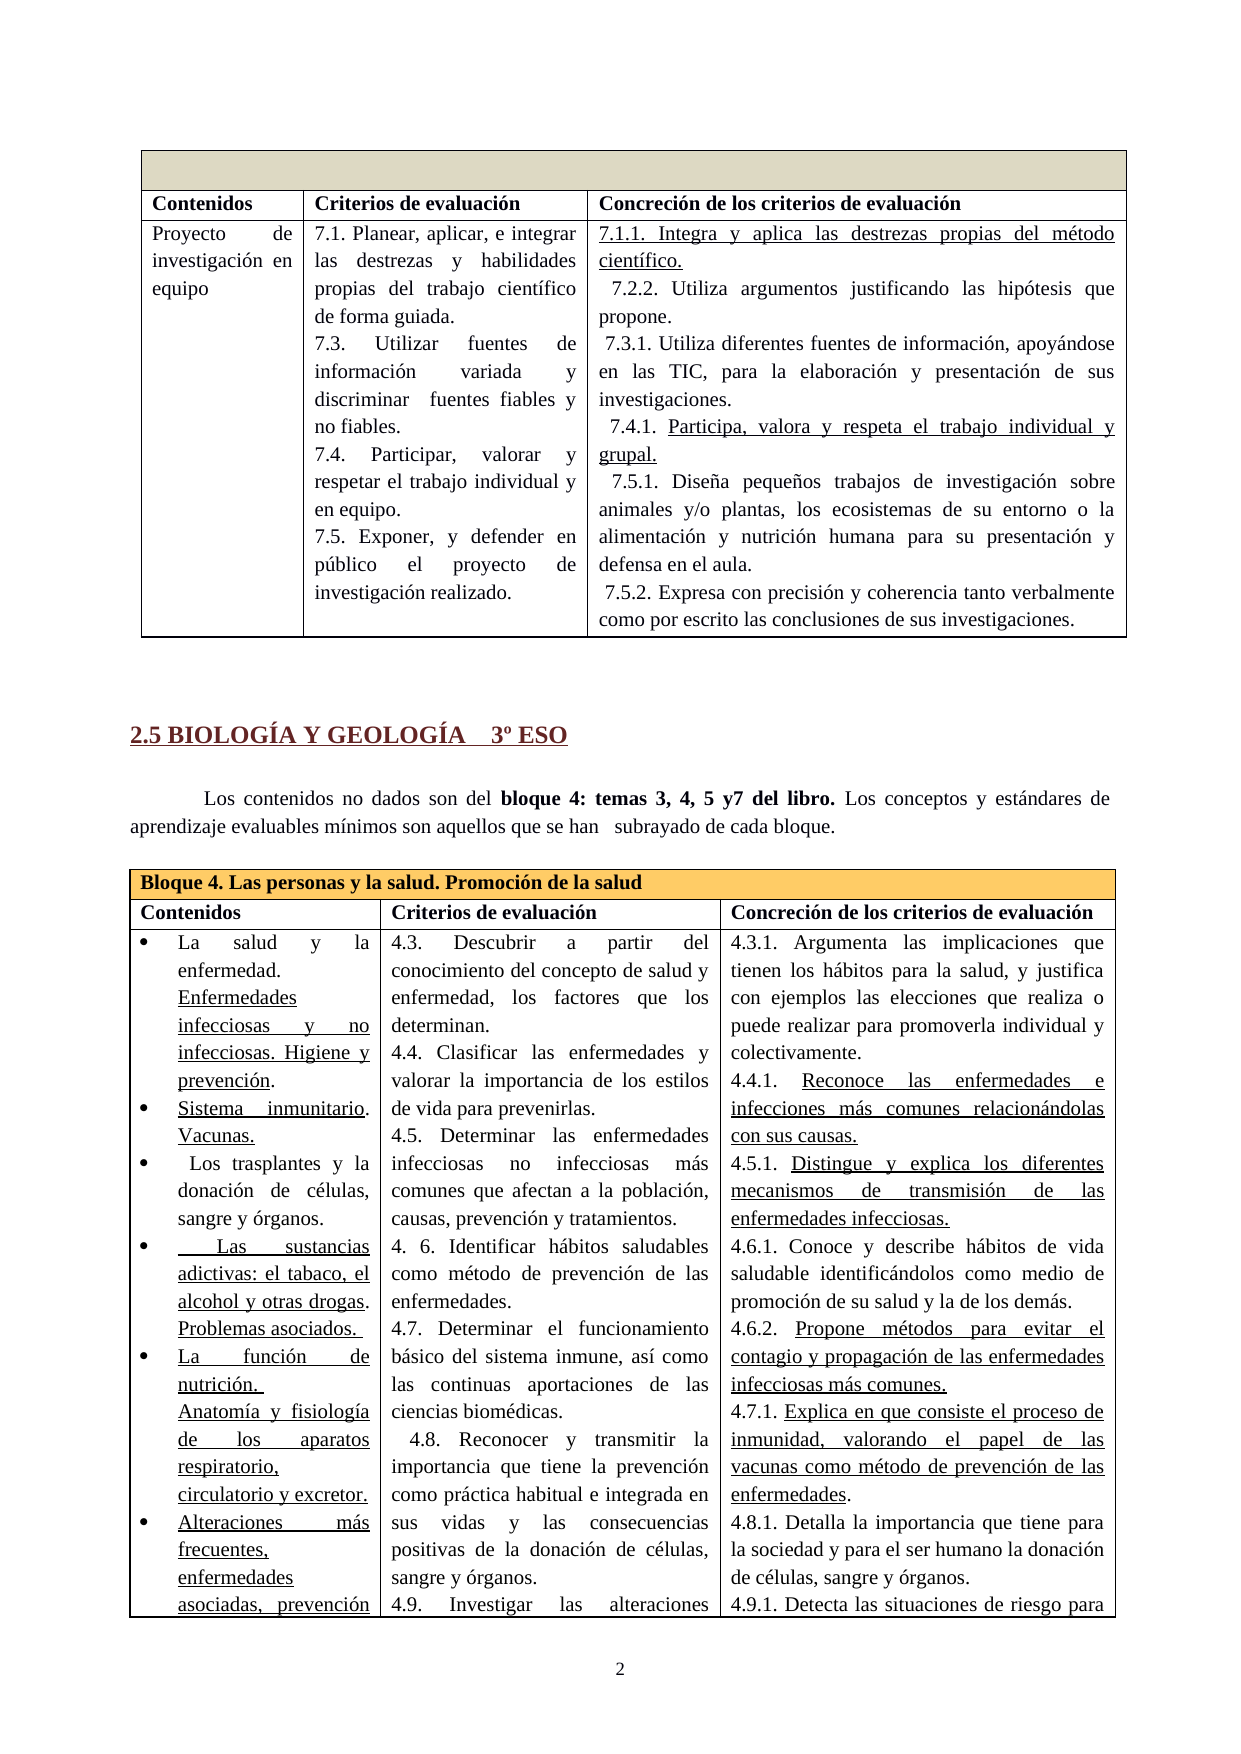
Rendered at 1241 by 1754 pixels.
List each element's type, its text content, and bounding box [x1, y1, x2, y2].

table_cell Concreción de los criterios de evaluación [721, 900, 1115, 929]
table_cell Proyecto de investigación en equipo [142, 221, 303, 636]
list Los contenidos no dados son del bloque 4: temas 3, 4, 5 y7 del libro. Los conceptos y estándares de aprendizaje evaluables mínimos son aquellos que se han subrayado de cada bloque. [130, 786, 1110, 838]
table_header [142, 151, 1126, 190]
table_cell Contenidos [131, 900, 380, 929]
table_cell 7.1. Planear, aplicar, e integrar las destrezas y habilidades propias del trabajo científico de forma guiada. 7.3. Utilizar fuentes de información variada y discriminar fuentes fiables y no fiables. 7.4. Participar, valorar y respetar el trabajo individual y en equipo. 7.5. Exponer, y defender en público el proyecto de investigación realizado. [304, 221, 587, 636]
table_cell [381, 930, 720, 1616]
table_cell Criterios de evaluación [304, 191, 587, 220]
table_cell Concreción de los criterios de evaluación [588, 191, 1126, 220]
table_cell Contenidos [142, 191, 303, 220]
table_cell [721, 930, 1115, 1616]
table_cell Criterios de evaluación [381, 900, 720, 929]
table_cell 7.1.1. Integra y aplica las destrezas propias del método científico. 7.2.2. Utiliza argumentos justificando las hipótesis que propone. 7.3.1. Utiliza diferentes fuentes de información, apoyándose en las TIC, para la elaboración y presentación de sus investigaciones. 7.4.1. Participa, valora y respeta el trabajo individual y grupal. 7.5.1. Diseña pequeños trabajos de investigación sobre animales y/o plantas, los ecosistemas de su entorno o la alimentación y nutrición humana para su presentación y defensa en el aula. 7.5.2. Expresa con precisión y coherencia tanto verbalmente como por escrito las conclusiones de sus investigaciones. [588, 221, 1126, 636]
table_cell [131, 930, 380, 1616]
list 2.5 BIOLOGÍA Y GEOLOGÍA 3º ESO [130, 720, 1110, 749]
table_header Bloque 4. Las personas y la salud. Promoción de la salud [131, 870, 1115, 899]
